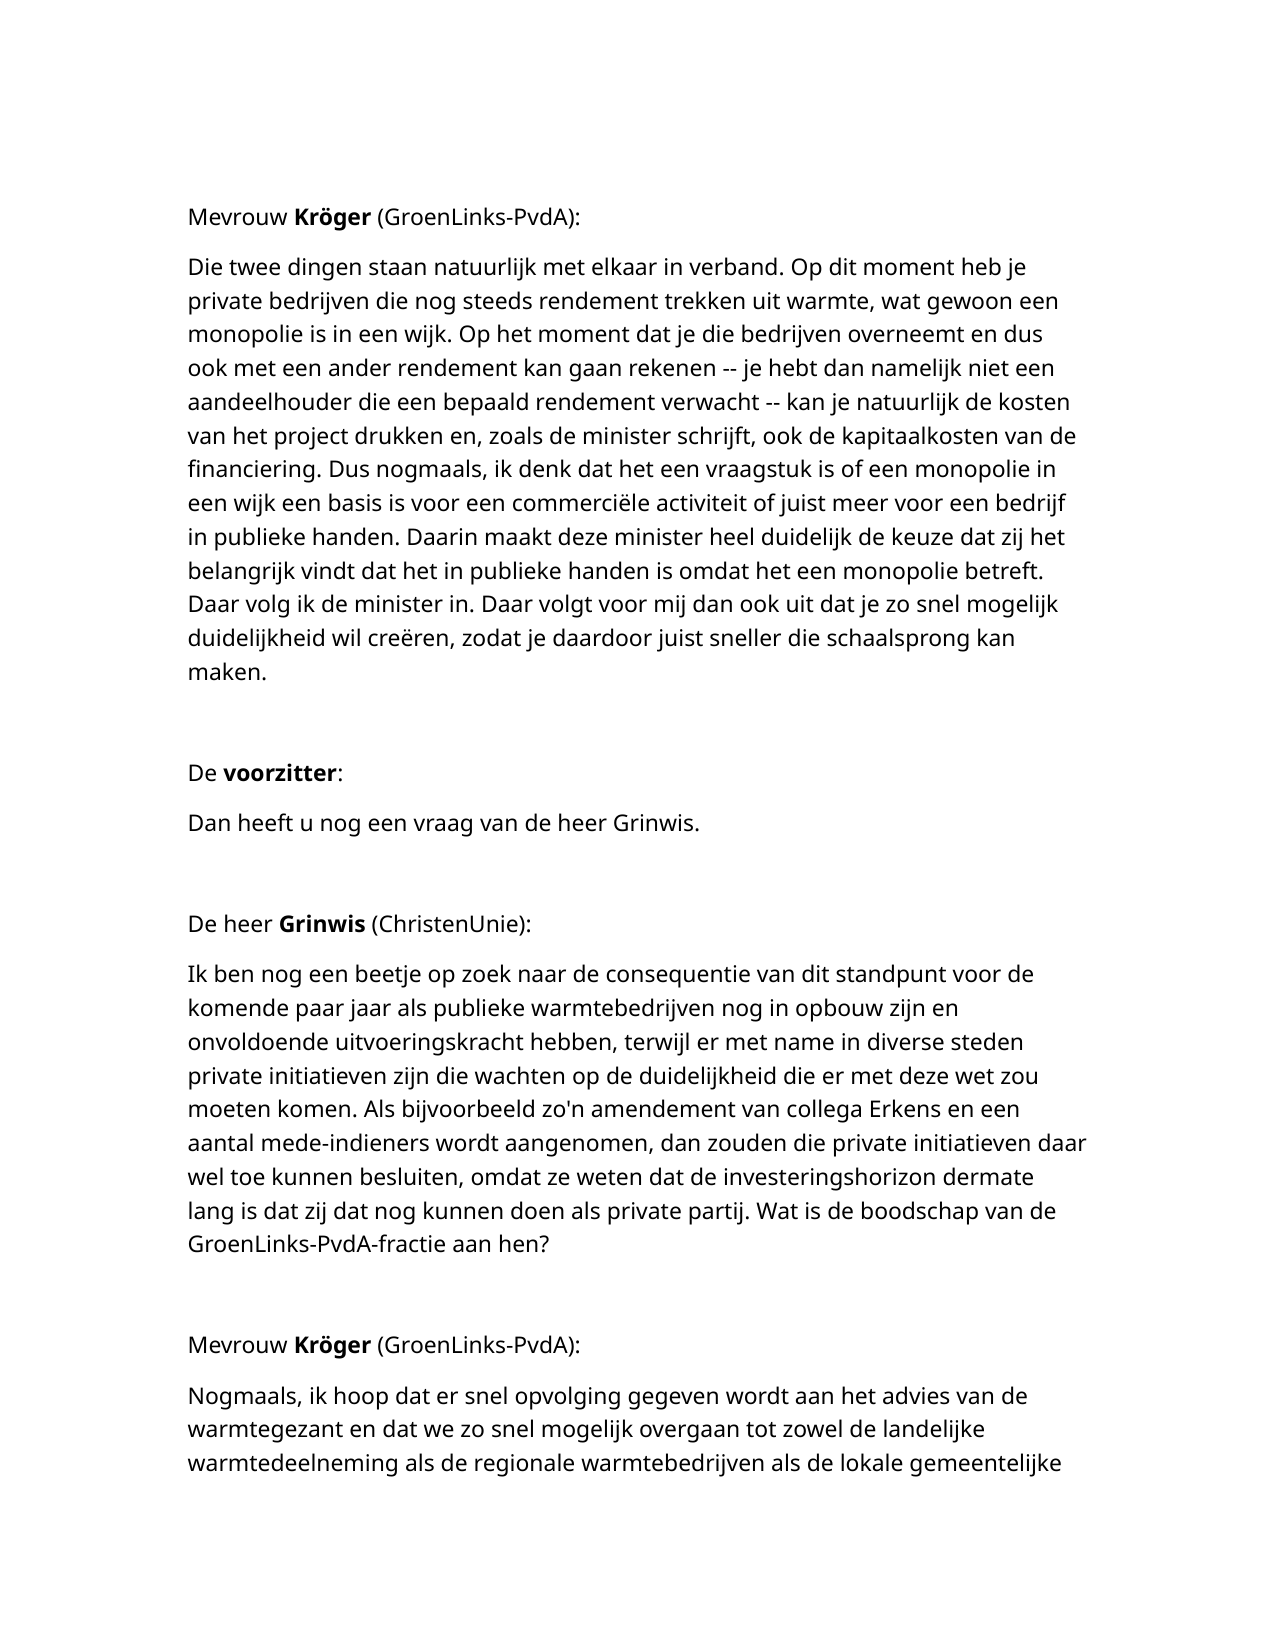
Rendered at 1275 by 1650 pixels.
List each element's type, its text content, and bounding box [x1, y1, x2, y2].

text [187, 1379, 1087, 1478]
text Ik ben nog een beetje op zoek naar de consequentie van dit standpunt voor de komende paar jaar als publieke warmtebedrijven nog in opbouw zijn en onvoldoende uitvoeringskracht hebben, terwijl er met name in diverse steden private initiatieven zijn die wachten op de duidelijkheid die er met deze wet zou moeten komen. Als bijvoorbeeld zo'n amendement van collega Erkens en een aantal mede-indieners wordt aangenomen, dan zouden die private initiatieven daar wel toe kunnen besluiten, omdat ze weten dat de investeringshorizon dermate lang is dat zij dat nog kunnen doen als private partij. Wat is de boodschap van de GroenLinks-PvdA-fractie aan hen? [187, 958, 1087, 1259]
text Mevrouw Kröger (GroenLinks-PvdA): [187, 1329, 1087, 1360]
text Die twee dingen staan natuurlijk met elkaar in verband. Op dit moment heb je private bedrijven die nog steeds rendement trekken uit warmte, wat gewoon een monopolie is in een wijk. Op het moment dat je die bedrijven overneemt en dus ook met een ander rendement kan gaan rekenen -- je hebt dan namelijk niet een aandeelhouder die een bepaald rendement verwacht -- kan je natuurlijk de kosten van het project drukken en, zoals de minister schrijft, ook de kapitaalkosten van de financiering. Dus nogmaals, ik denk dat het een vraagstuk is of een monopolie in een wijk een basis is voor een commerciële activiteit of juist meer voor een bedrijf in publieke handen. Daarin maakt deze minister heel duidelijk de keuze dat zij het belangrijk vindt dat het in publieke handen is omdat het een monopolie betreft. Daar volg ik de minister in. Daar volgt voor mij dan ook uit dat je zo snel mogelijk duidelijkheid wil creëren, zodat je daardoor juist sneller die schaalsprong kan maken. [187, 251, 1087, 687]
text Dan heeft u nog een vraag van de heer Grinwis. [187, 807, 1087, 838]
text De voorzitter: [187, 757, 1087, 788]
text De heer Grinwis (ChristenUnie): [187, 908, 1087, 939]
text Mevrouw Kröger (GroenLinks-PvdA): [187, 200, 1087, 232]
